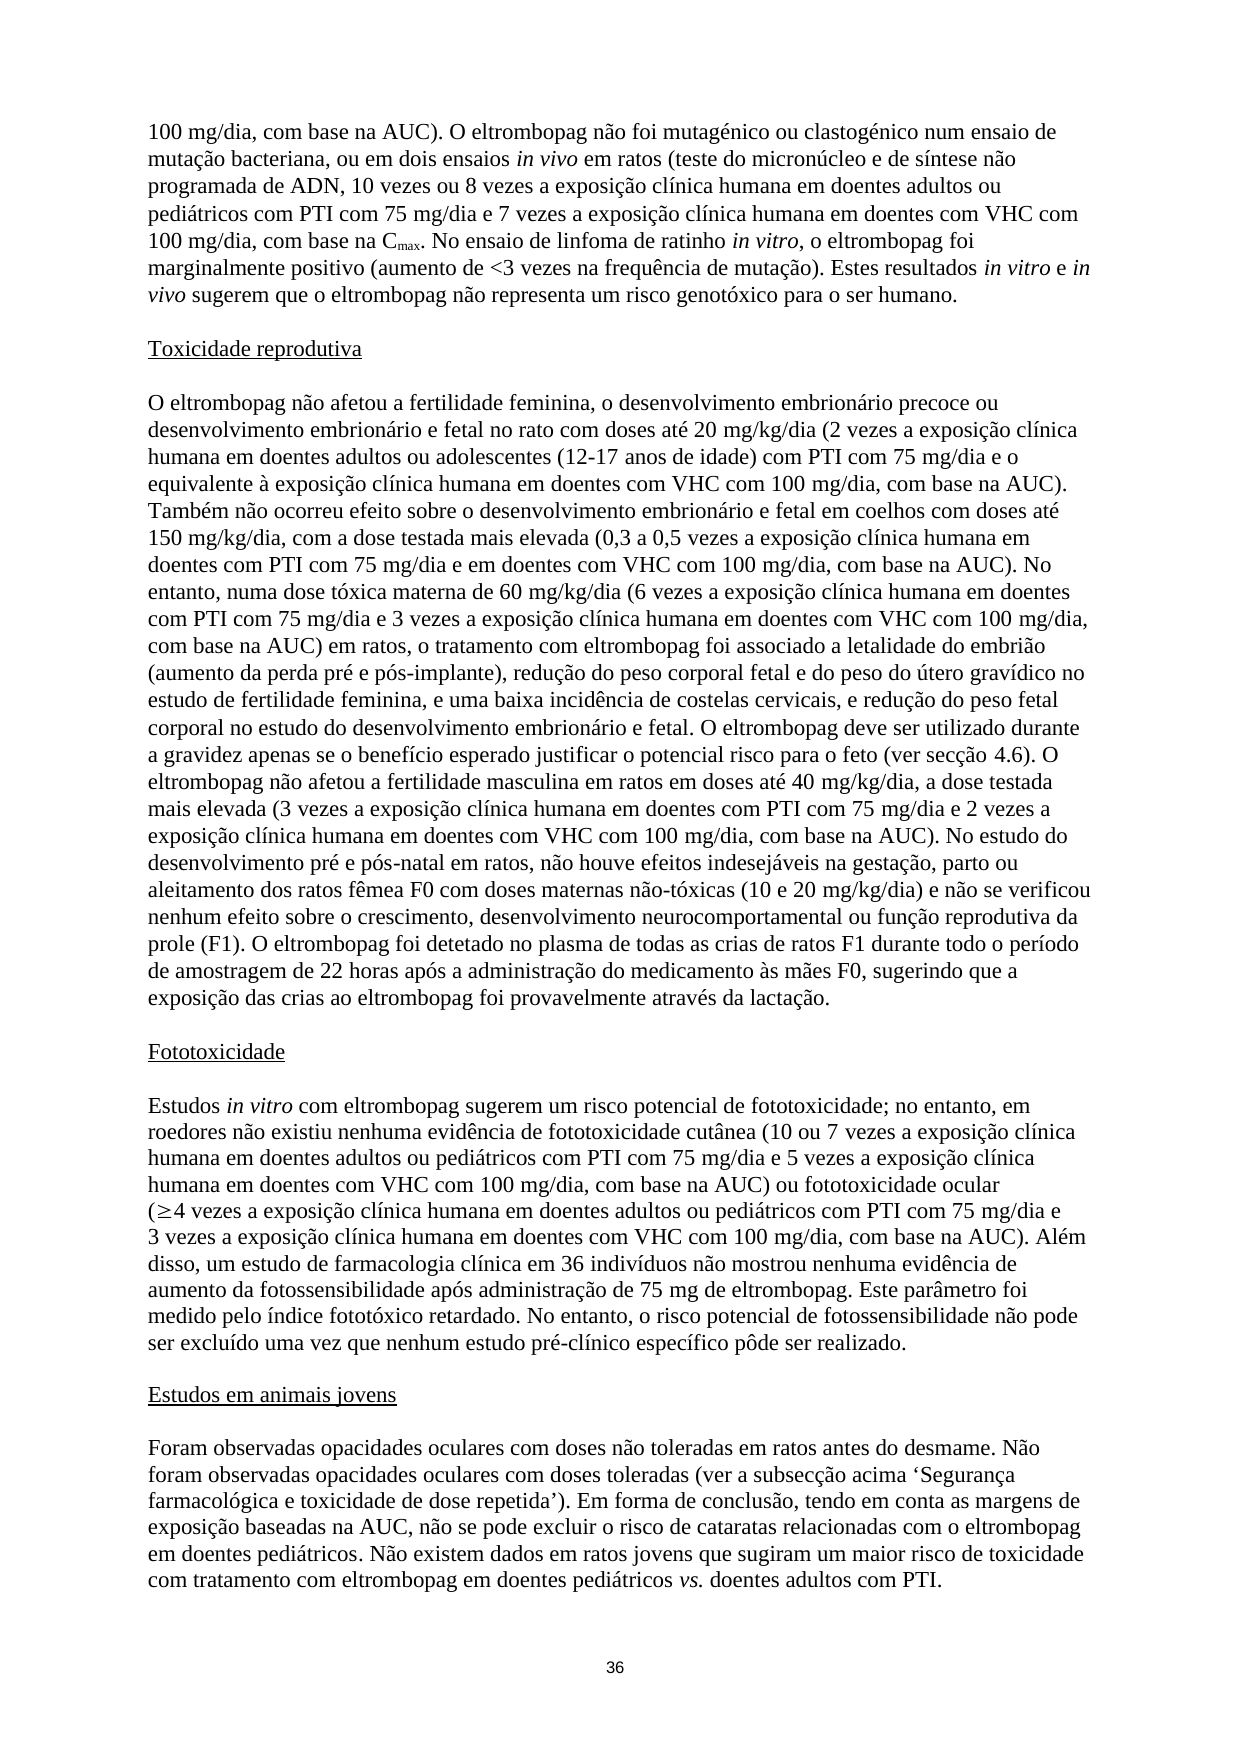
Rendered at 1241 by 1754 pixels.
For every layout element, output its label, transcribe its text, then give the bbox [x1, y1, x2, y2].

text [148, 118, 1092, 308]
text Fototoxicidade [148, 1038, 1092, 1064]
text Foram observadas opacidades oculares com doses não toleradas em ratos antes do desmame. Não foram observadas opacidades oculares com doses toleradas (ver a subsecção acima ‘Segurança farmacológica e toxicidade de dose repetida’). Em forma de conclusão, tendo em conta as margens de exposição baseadas na AUC, não se pode excluir o risco de cataratas relacionadas com o eltrombopag em doentes pediátricos. Não existem dados em ratos jovens que sugiram um maior risco de toxicidade com tratamento com eltrombopag em doentes pediátricos vs. doentes adultos com PTI. [148, 1434, 1092, 1592]
text Estudos in vitro com eltrombopag sugerem um risco potencial de fototoxicidade; no entanto, em roedores não existiu nenhuma evidência de fototoxicidade cutânea (10 ou 7 vezes a exposição clínica humana em doentes adultos ou pediátricos com PTI com 75 mg/dia e 5 vezes a exposição clínica humana em doentes com VHC com 100 mg/dia, com base na AUC) ou fototoxicidade ocular (4 vezes a exposição clínica humana em doentes adultos ou pediátricos com PTI com 75 mg/dia e 3 vezes a exposição clínica humana em doentes com VHC com 100 mg/dia, com base na AUC). Além disso, um estudo de farmacologia clínica em 36 indivíduos não mostrou nenhuma evidência de aumento da fotossensibilidade após administração de 75 mg de eltrombopag. Este parâmetro foi medido pelo índice fototóxico retardado. No entanto, o risco potencial de fotossensibilidade não pode ser excluído uma vez que nenhum estudo pré-clínico específico pôde ser realizado. [148, 1092, 1092, 1355]
text Estudos em animais jovens [148, 1382, 1092, 1408]
text Toxicidade reprodutiva [148, 335, 1092, 361]
text O eltrombopag não afetou a fertilidade feminina, o desenvolvimento embrionário precoce ou desenvolvimento embrionário e fetal no rato com doses até 20 mg/kg/dia (2 vezes a exposição clínica humana em doentes adultos ou adolescentes (12-17 anos de idade) com PTI com 75 mg/dia e o equivalente à exposição clínica humana em doentes com VHC com 100 mg/dia, com base na AUC). Também não ocorreu efeito sobre o desenvolvimento embrionário e fetal em coelhos com doses até 150 mg/kg/dia, com a dose testada mais elevada (0,3 a 0,5 vezes a exposição clínica humana em doentes com PTI com 75 mg/dia e em doentes com VHC com 100 mg/dia, com base na AUC). No entanto, numa dose tóxica materna de 60 mg/kg/dia (6 vezes a exposição clínica humana em doentes com PTI com 75 mg/dia e 3 vezes a exposição clínica humana em doentes com VHC com 100 mg/dia, com base na AUC) em ratos, o tratamento com eltrombopag foi associado a letalidade do embrião (aumento da perda pré e pós-implante), redução do peso corporal fetal e do peso do útero gravídico no estudo de fertilidade feminina, e uma baixa incidência de costelas cervicais, e redução do peso fetal corporal no estudo do desenvolvimento embrionário e fetal. O eltrombopag deve ser utilizado durante a gravidez apenas se o benefício esperado justificar o potencial risco para o feto (ver secção 4.6). O eltrombopag não afetou a fertilidade masculina em ratos em doses até 40 mg/kg/dia, a dose testada mais elevada (3 vezes a exposição clínica humana em doentes com PTI com 75 mg/dia e 2 vezes a exposição clínica humana em doentes com VHC com 100 mg/dia, com base na AUC). No estudo do desenvolvimento pré e pós-natal em ratos, não houve efeitos indesejáveis na gestação, parto ou aleitamento dos ratos fêmea F0 com doses maternas não-tóxicas (10 e 20 mg/kg/dia) e não se verificou nenhum efeito sobre o crescimento, desenvolvimento neurocomportamental ou função reprodutiva da prole (F1). O eltrombopag foi detetado no plasma de todas as crias de ratos F1 durante todo o período de amostragem de 22 horas após a administração do medicamento às mães F0, sugerindo que a exposição das crias ao eltrombopag foi provavelmente através da lactação. [148, 388, 1092, 1011]
